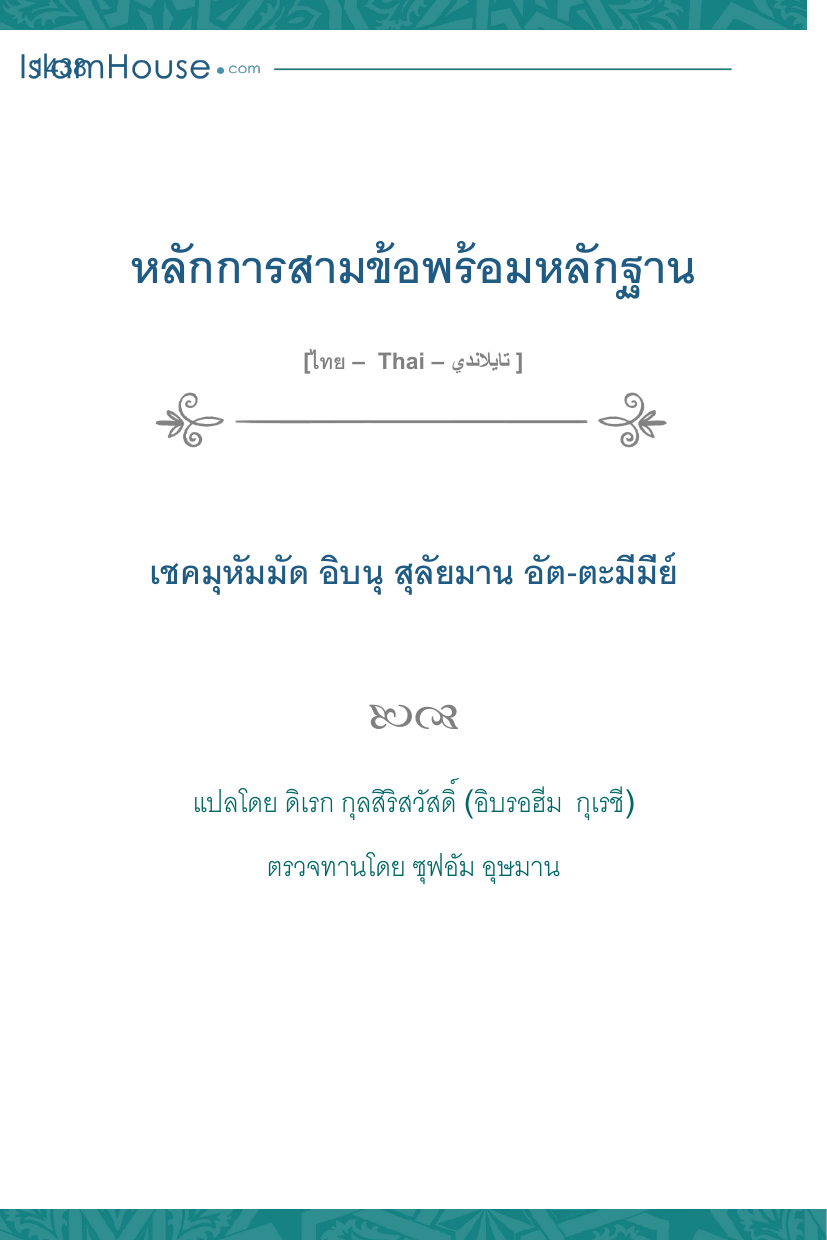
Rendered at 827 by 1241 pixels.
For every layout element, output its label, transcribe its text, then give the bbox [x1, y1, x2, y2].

picture [0, 0, 807, 30]
text [ تايلاندي – ไทย – Thai] [118, 345, 709, 457]
text ตรวจทานโดย ซุฟอัม อุษมาน [118, 843, 709, 886]
picture [0, 1209, 827, 1240]
picture [13, 49, 740, 85]
text แปลโดย ดิเรก กุลสิริสวัสดิ์ (อิบรอฮีม กุเรชี) [118, 779, 709, 822]
text หลักการสามข้อพร้อมหลักฐาน [118, 232, 709, 300]
text เชคมุหัมมัด อิบนุ สุลัยมาน อัต-ตะมีมีย์ [118, 546, 709, 597]
